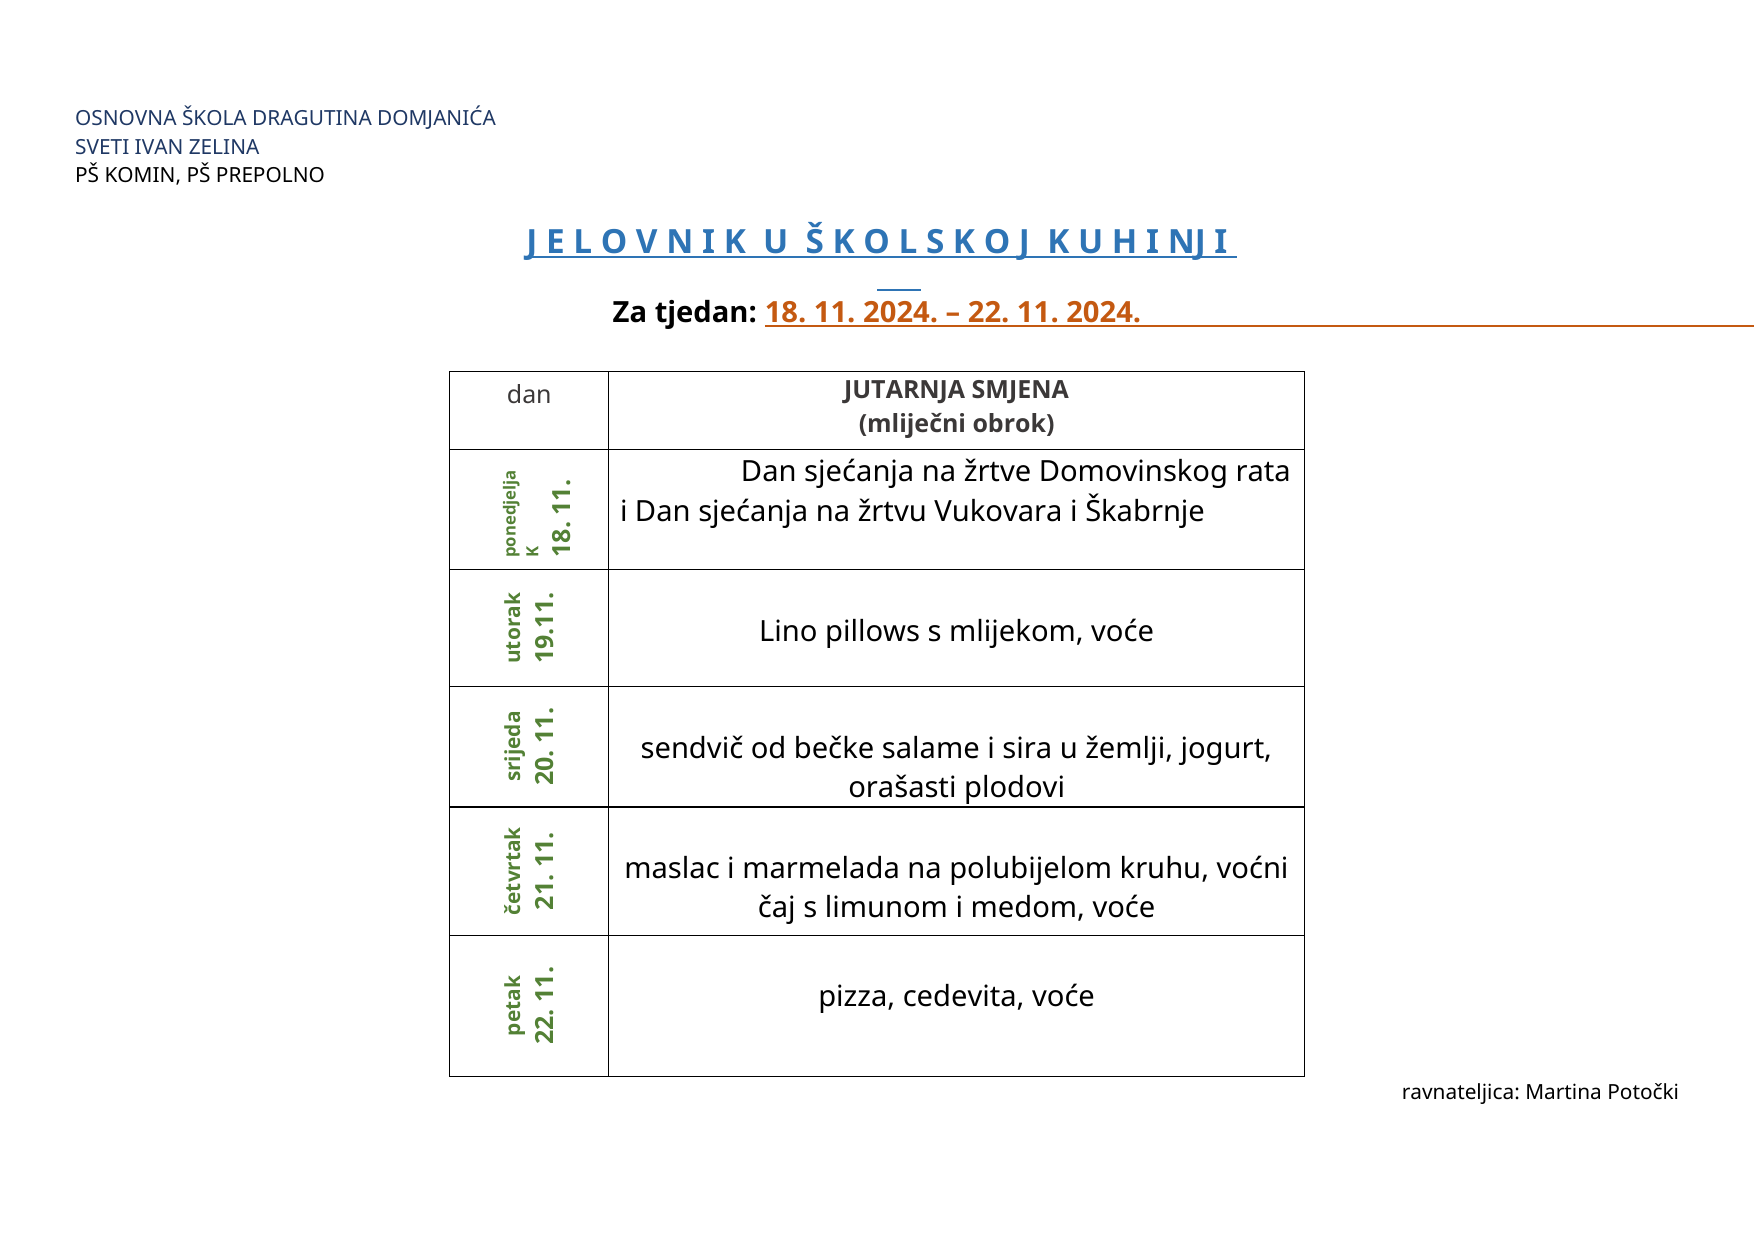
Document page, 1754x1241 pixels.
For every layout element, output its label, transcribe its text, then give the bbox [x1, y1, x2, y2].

table_header dan [450, 372, 608, 449]
text OSNOVNA ŠKOLA DRAGUTINA DOMJANIĆA [75, 103, 1679, 132]
table_cell srijeda 20. 11. [450, 687, 608, 806]
text SVETI IVAN ZELINA [75, 132, 1679, 160]
table_cell četvrtak 21. 11. [450, 808, 608, 935]
table_cell maslac i marmelada na polubijelom kruhu, voćni čaj s limunom i medom, voće [609, 808, 1304, 935]
text J E L O V N I K U Š K O L S K O J K U H I NJ I [75, 217, 1679, 263]
text ravnateljica: Martina Potočki [75, 1077, 1679, 1106]
table_cell Dan sjećanja na žrtve Domovinskog rata i Dan sjećanja na žrtvu Vukovara i Škabrnje [609, 450, 1304, 569]
table_cell sendvič od bečke salame i sira u žemlji, jogurt, orašasti plodovi [609, 687, 1304, 806]
table_cell petak 22. 11. [450, 936, 608, 1076]
table_cell ponedjeljaK 18. 11. [450, 450, 608, 569]
table_cell utorak 19.11. [450, 570, 608, 686]
table_header JUTARNJA SMJENA (mliječni obrok) [609, 372, 1304, 449]
table_cell pizza, cedevita, voće [609, 936, 1304, 1076]
table_cell Lino pillows s mlijekom, voće [609, 570, 1304, 686]
text PŠ KOMIN, PŠ PREPOLNO [75, 160, 1679, 189]
text Za tjedan: 18. 11. 2024. – 22. 11. 2024. [75, 292, 1679, 331]
